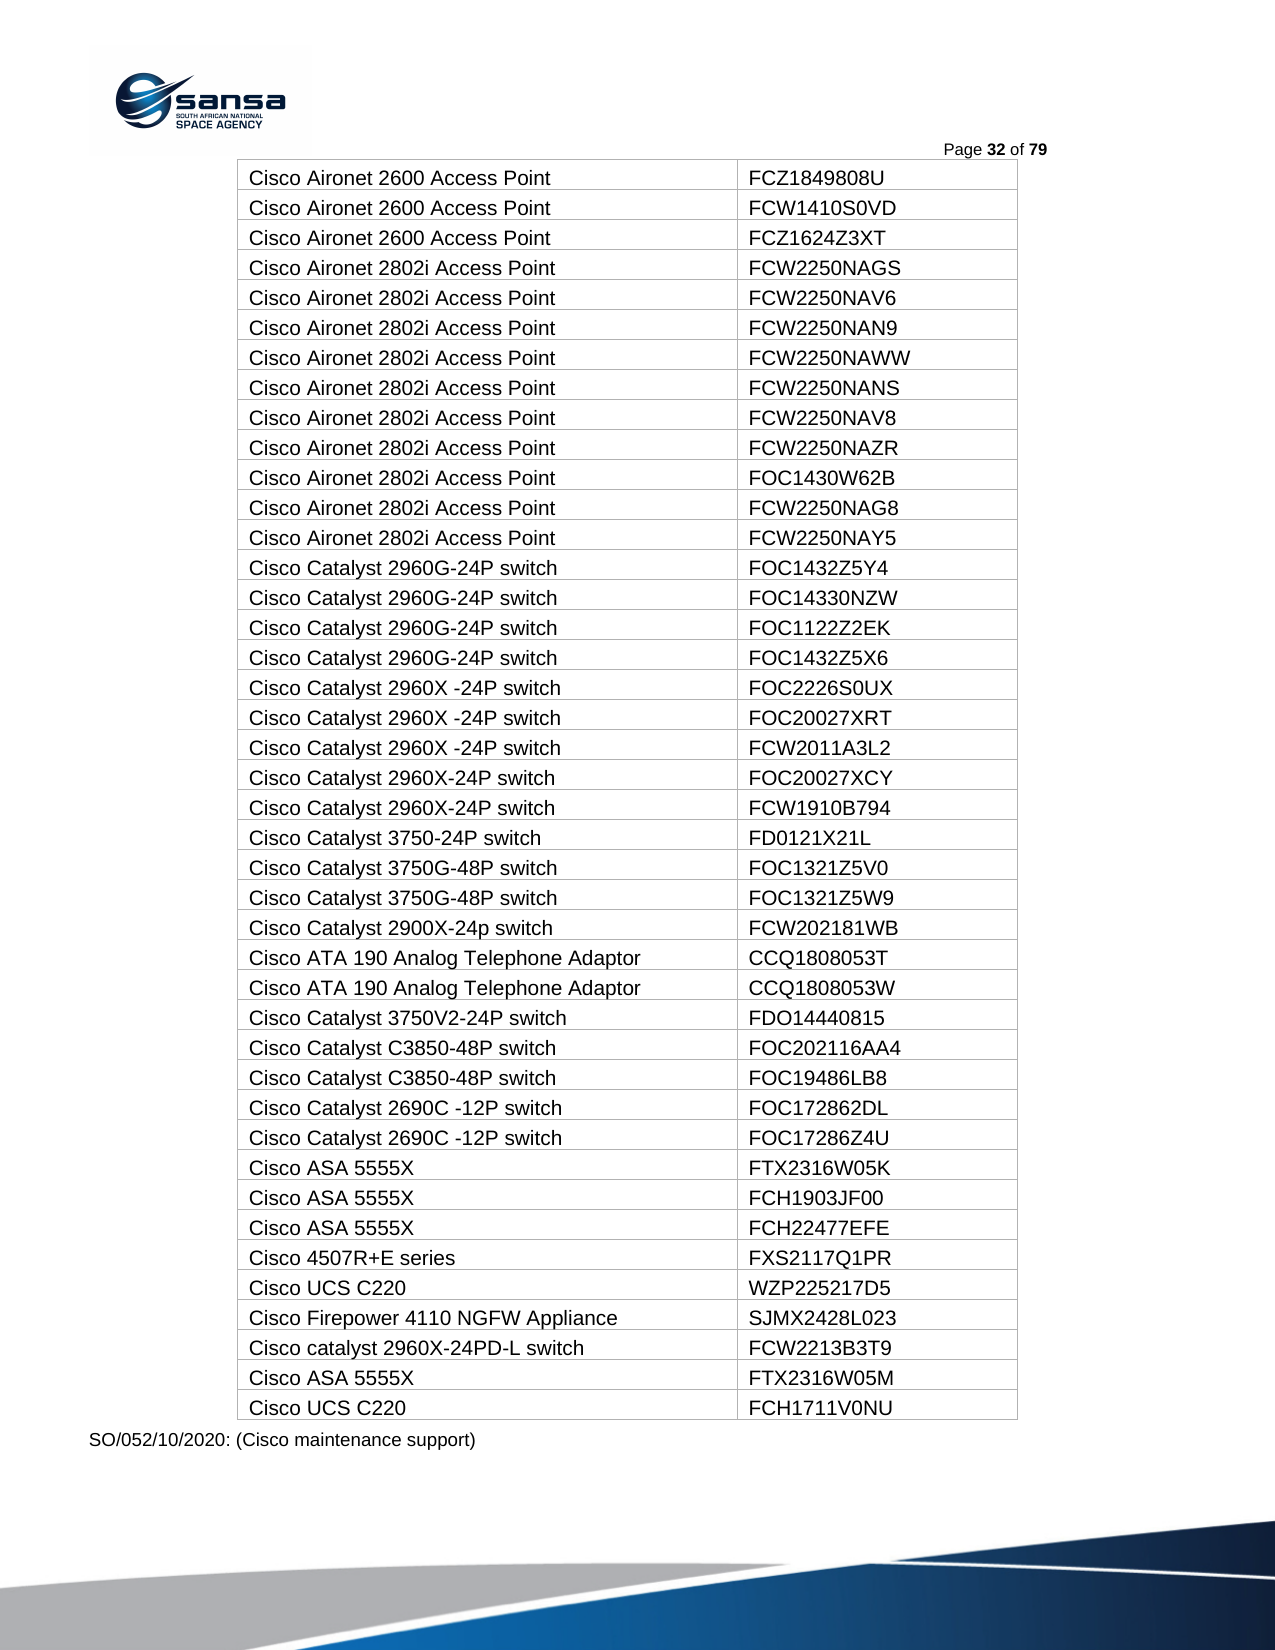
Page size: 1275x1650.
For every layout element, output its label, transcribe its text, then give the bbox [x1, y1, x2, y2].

table_cell Cisco ASA 5555X [238, 1180, 737, 1209]
table_cell FCW2011A3L2 [738, 730, 1017, 759]
table_cell Cisco Catalyst 3750G-48P switch [238, 880, 737, 909]
table_cell Cisco Catalyst 2960G-24P switch [238, 610, 737, 639]
table_cell FDO14440815 [738, 1000, 1017, 1029]
table_cell CCQ1808053T [738, 940, 1017, 969]
table_cell FCW2250NAY5 [738, 520, 1017, 549]
table_cell FCH1903JF00 [738, 1180, 1017, 1209]
table_cell Cisco Catalyst 3750G-48P switch [238, 850, 737, 879]
table_cell Cisco Catalyst 2960G-24P switch [238, 580, 737, 609]
picture [0, 1510, 1275, 1650]
table_cell FCW202181WB [738, 910, 1017, 939]
table_cell Cisco Catalyst 2690C -12P switch [238, 1120, 737, 1149]
table_cell FOC1321Z5V0 [738, 850, 1017, 879]
table_cell FOC1432Z5Y4 [738, 550, 1017, 579]
table_cell FCH1711V0NU [738, 1390, 1017, 1419]
table_cell SJMX2428L023 [738, 1300, 1017, 1329]
table_cell FCW2250NAGS [738, 250, 1017, 279]
table_cell FTX2316W05M [738, 1360, 1017, 1389]
table_cell FTX2316W05K [738, 1150, 1017, 1179]
table_cell FOC172862DL [738, 1090, 1017, 1119]
table_cell FD0121X21L [738, 820, 1017, 849]
table_cell Cisco 4507R+E series [238, 1240, 737, 1269]
table_cell FCW2250NAWW [738, 340, 1017, 369]
table_cell Cisco Catalyst 2960G-24P switch [238, 640, 737, 669]
table_cell CCQ1808053W [738, 970, 1017, 999]
table_cell FCW2250NAV6 [738, 280, 1017, 309]
picture [88, 45, 313, 156]
table_cell Cisco Catalyst C3850-48P switch [238, 1060, 737, 1089]
table_cell Cisco Catalyst 2960X -24P switch [238, 700, 737, 729]
table_cell FCW2250NAG8 [738, 490, 1017, 519]
table_cell FCW1910B794 [738, 790, 1017, 819]
table_cell Cisco ATA 190 Analog Telephone Adaptor [238, 940, 737, 969]
table_cell Cisco Catalyst 2960X-24P switch [238, 760, 737, 789]
table_cell Cisco ASA 5555X [238, 1360, 737, 1389]
table_cell Cisco Catalyst 3750V2-24P switch [238, 1000, 737, 1029]
table_cell Cisco Aironet 2600 Access Point [238, 160, 737, 189]
table_cell Cisco Aironet 2802i Access Point [238, 520, 737, 549]
table_cell Cisco Aironet 2802i Access Point [238, 430, 737, 459]
table_cell FXS2117Q1PR [738, 1240, 1017, 1269]
table_cell Cisco Aironet 2600 Access Point [238, 190, 737, 219]
table_cell FOC1122Z2EK [738, 610, 1017, 639]
table_cell FOC1321Z5W9 [738, 880, 1017, 909]
table_cell WZP225217D5 [738, 1270, 1017, 1299]
table_cell Cisco Aironet 2802i Access Point [238, 460, 737, 489]
table_cell Cisco Catalyst 2960X -24P switch [238, 670, 737, 699]
table_cell Cisco Aironet 2802i Access Point [238, 310, 737, 339]
table_cell FOC19486LB8 [738, 1060, 1017, 1089]
table_cell Cisco ATA 190 Analog Telephone Adaptor [238, 970, 737, 999]
table_cell FCW2250NAZR [738, 430, 1017, 459]
table_cell Cisco Aironet 2802i Access Point [238, 370, 737, 399]
table_cell Cisco Catalyst 2900X-24p switch [238, 910, 737, 939]
table_cell Cisco Aironet 2600 Access Point [238, 220, 737, 249]
table_cell FOC20027XCY [738, 760, 1017, 789]
table_cell Cisco Aironet 2802i Access Point [238, 280, 737, 309]
table_cell Cisco Firepower 4110 NGFW Appliance [238, 1300, 737, 1329]
table_cell Cisco Aironet 2802i Access Point [238, 490, 737, 519]
table_cell Cisco Aironet 2802i Access Point [238, 400, 737, 429]
table_cell FCZ1624Z3XT [738, 220, 1017, 249]
table_cell Cisco Catalyst C3850-48P switch [238, 1030, 737, 1059]
table_cell FCH22477EFE [738, 1210, 1017, 1239]
table_cell FOC1430W62B [738, 460, 1017, 489]
table_cell Cisco Aironet 2802i Access Point [238, 340, 737, 369]
table_cell Cisco Catalyst 3750-24P switch [238, 820, 737, 849]
table_cell FCW2250NANS [738, 370, 1017, 399]
table_cell Cisco UCS C220 [238, 1390, 737, 1419]
table_cell Cisco ASA 5555X [238, 1210, 737, 1239]
table_cell FOC20027XRT [738, 700, 1017, 729]
table_cell FOC14330NZW [738, 580, 1017, 609]
table_cell Cisco UCS C220 [238, 1270, 737, 1299]
table_cell Cisco ASA 5555X [238, 1150, 737, 1179]
table_cell FCZ1849808U [738, 160, 1017, 189]
table_cell Cisco Catalyst 2960G-24P switch [238, 550, 737, 579]
table_cell Cisco Catalyst 2690C -12P switch [238, 1090, 737, 1119]
table_cell FCW2250NAV8 [738, 400, 1017, 429]
table_cell FCW2213B3T9 [738, 1330, 1017, 1359]
table_cell FOC1432Z5X6 [738, 640, 1017, 669]
table_cell FOC2226S0UX [738, 670, 1017, 699]
table_cell Cisco Catalyst 2960X-24P switch [238, 790, 737, 819]
table_cell FOC202116AA4 [738, 1030, 1017, 1059]
table_cell FCW2250NAN9 [738, 310, 1017, 339]
table_cell Cisco Aironet 2802i Access Point [238, 250, 737, 279]
table_cell Cisco Catalyst 2960X -24P switch [238, 730, 737, 759]
table_cell FCW1410S0VD [738, 190, 1017, 219]
table_cell Cisco catalyst 2960X-24PD-L switch [238, 1330, 737, 1359]
table_cell FOC17286Z4U [738, 1120, 1017, 1149]
